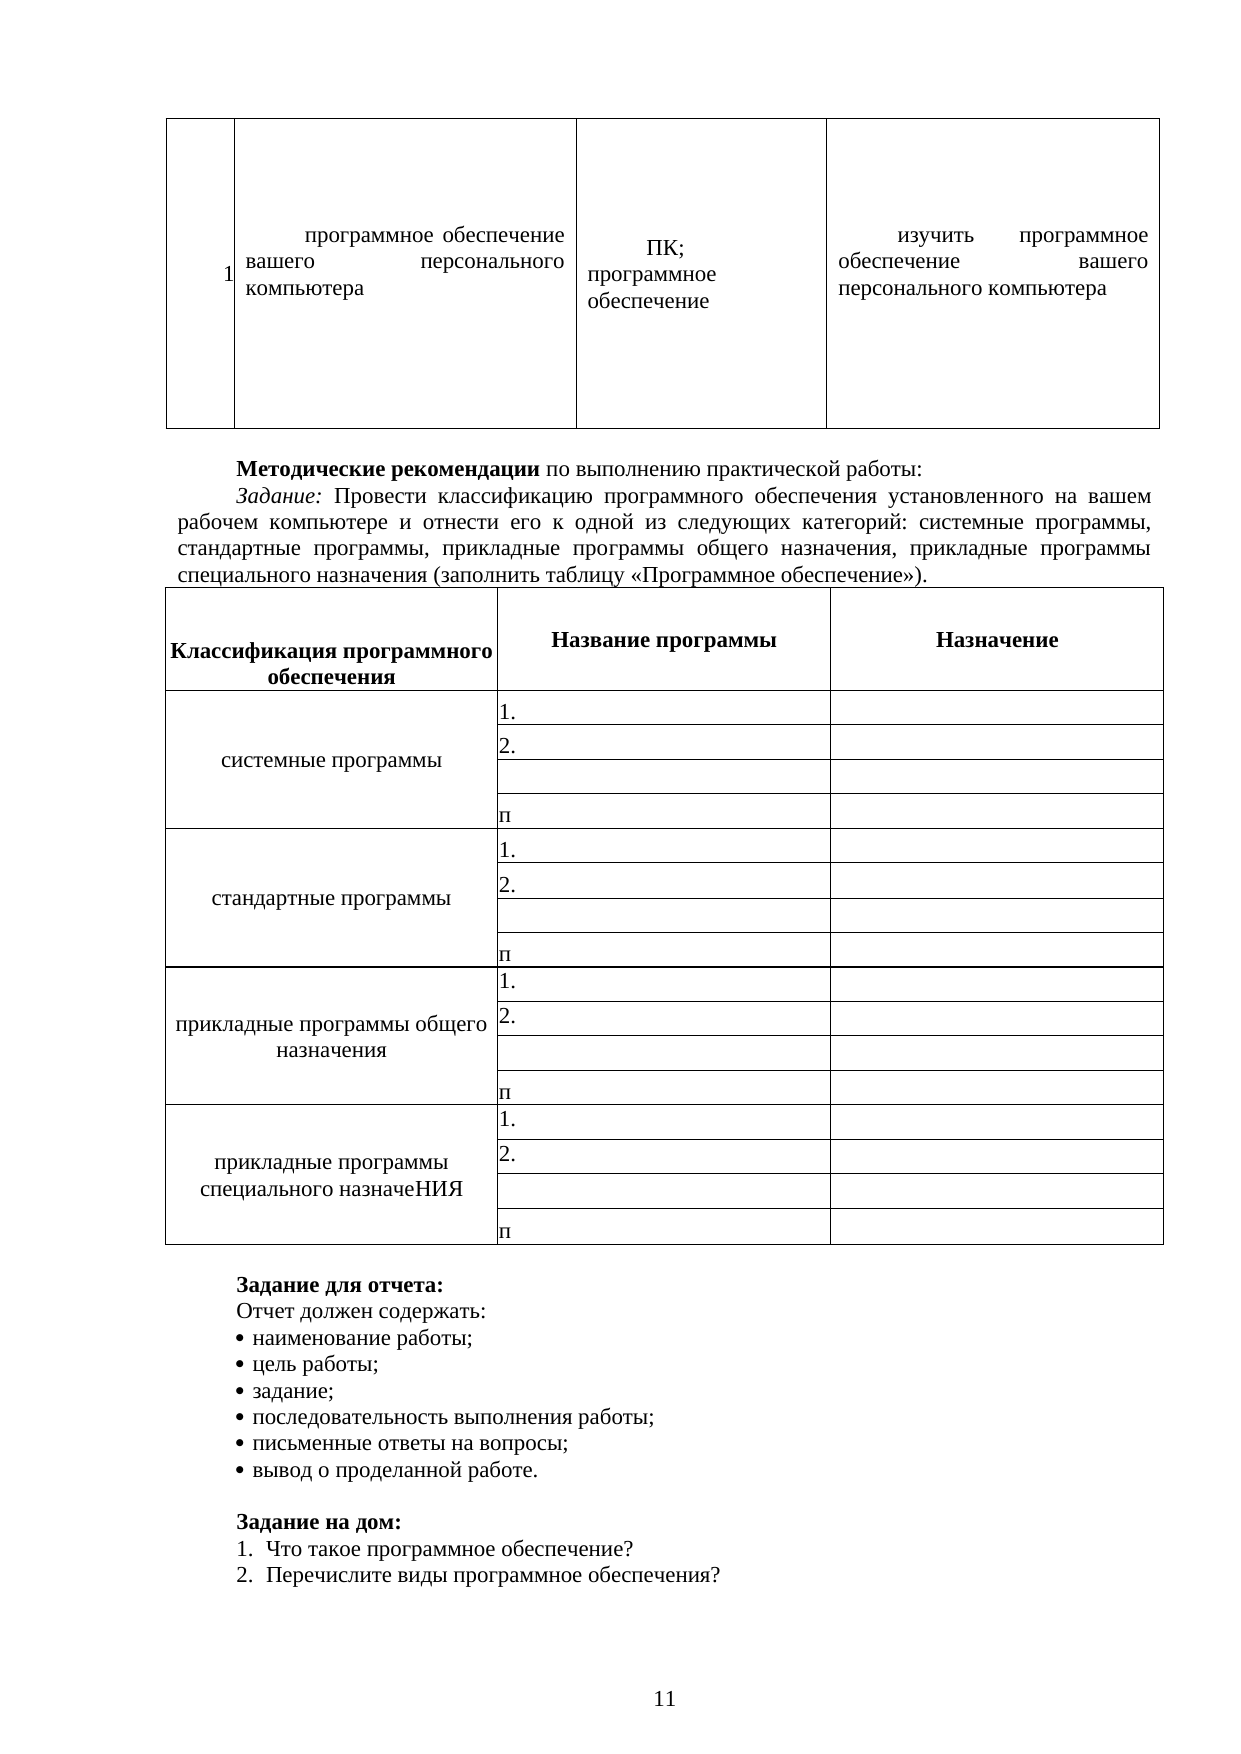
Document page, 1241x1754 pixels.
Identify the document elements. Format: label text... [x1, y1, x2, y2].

list Что такое программное обеспечение? [177, 1535, 1152, 1561]
table_cell 2. [498, 725, 830, 758]
table_cell п [498, 933, 830, 966]
table_cell прикладные программы специального назначеНИЯ [166, 1105, 497, 1244]
table_cell [831, 1105, 1163, 1139]
table_cell [498, 1174, 830, 1208]
table_cell п [498, 794, 830, 827]
table_cell стандартные программы [166, 829, 497, 966]
text Методические рекомендации по выполнению практической работы: [177, 455, 1152, 482]
table_header Название программы [498, 588, 830, 689]
text Отчет должен содержать: [177, 1298, 1152, 1324]
table_cell 1. [498, 1105, 830, 1139]
list задание; [177, 1377, 1152, 1403]
table_cell п [498, 1071, 830, 1104]
table_cell прикладные программы общего назначения [166, 968, 497, 1104]
table_cell 1. [498, 829, 830, 862]
text Задание: Провести классификацию программного обеспечения установленного на вашем рабочем компьютере и отнести его к одной из следующих категорий: системные программы, стандартные программы, прикладные программы общего назначения, прикладные программы специального назначения (заполнить таблицу «Программное обеспечение»). [177, 482, 1152, 587]
table_cell ПК; программное обеспечение [577, 119, 826, 428]
table_cell системные программы [166, 691, 497, 827]
table_cell [831, 1036, 1163, 1070]
table_cell 1 [167, 119, 234, 428]
table_cell программное обеспечение вашего персонального компьютера [235, 119, 576, 428]
table_cell изучить программное обеспечение вашего персонального компьютера [827, 119, 1159, 428]
list Перечислите виды программное обеспечения? [177, 1561, 1152, 1587]
text Задание для отчета: [177, 1271, 1152, 1298]
list наименование работы; [177, 1324, 1152, 1350]
table_cell 2. [498, 1140, 830, 1173]
table_cell [831, 863, 1163, 897]
table_cell [498, 760, 830, 793]
table_cell [831, 1002, 1163, 1035]
table_cell [831, 794, 1163, 827]
table_cell [831, 933, 1163, 966]
table_cell [831, 760, 1163, 793]
text Задание на дом: [177, 1508, 1152, 1535]
table_cell [831, 725, 1163, 758]
table_cell [831, 899, 1163, 932]
table_cell [831, 1209, 1163, 1244]
table_cell [831, 968, 1163, 1001]
table_cell [831, 829, 1163, 862]
list письменные ответы на вопросы; [177, 1429, 1152, 1456]
table_cell [498, 1036, 830, 1070]
table_cell [831, 1174, 1163, 1208]
list цель работы; [177, 1350, 1152, 1377]
table_cell [831, 1071, 1163, 1104]
table_cell [831, 1140, 1163, 1173]
table_header Классификация программного обеспечения [166, 588, 497, 689]
table_cell 1. [498, 691, 830, 724]
table_cell 2. [498, 1002, 830, 1035]
table_cell [498, 899, 830, 932]
table_cell 1. [498, 968, 830, 1001]
table_cell п [498, 1209, 830, 1244]
table_header Назначение [831, 588, 1163, 689]
table_cell 2. [498, 863, 830, 897]
list вывод о проделанной работе. [177, 1456, 1152, 1482]
table_cell [831, 691, 1163, 724]
list последовательность выполнения работы; [177, 1403, 1152, 1429]
